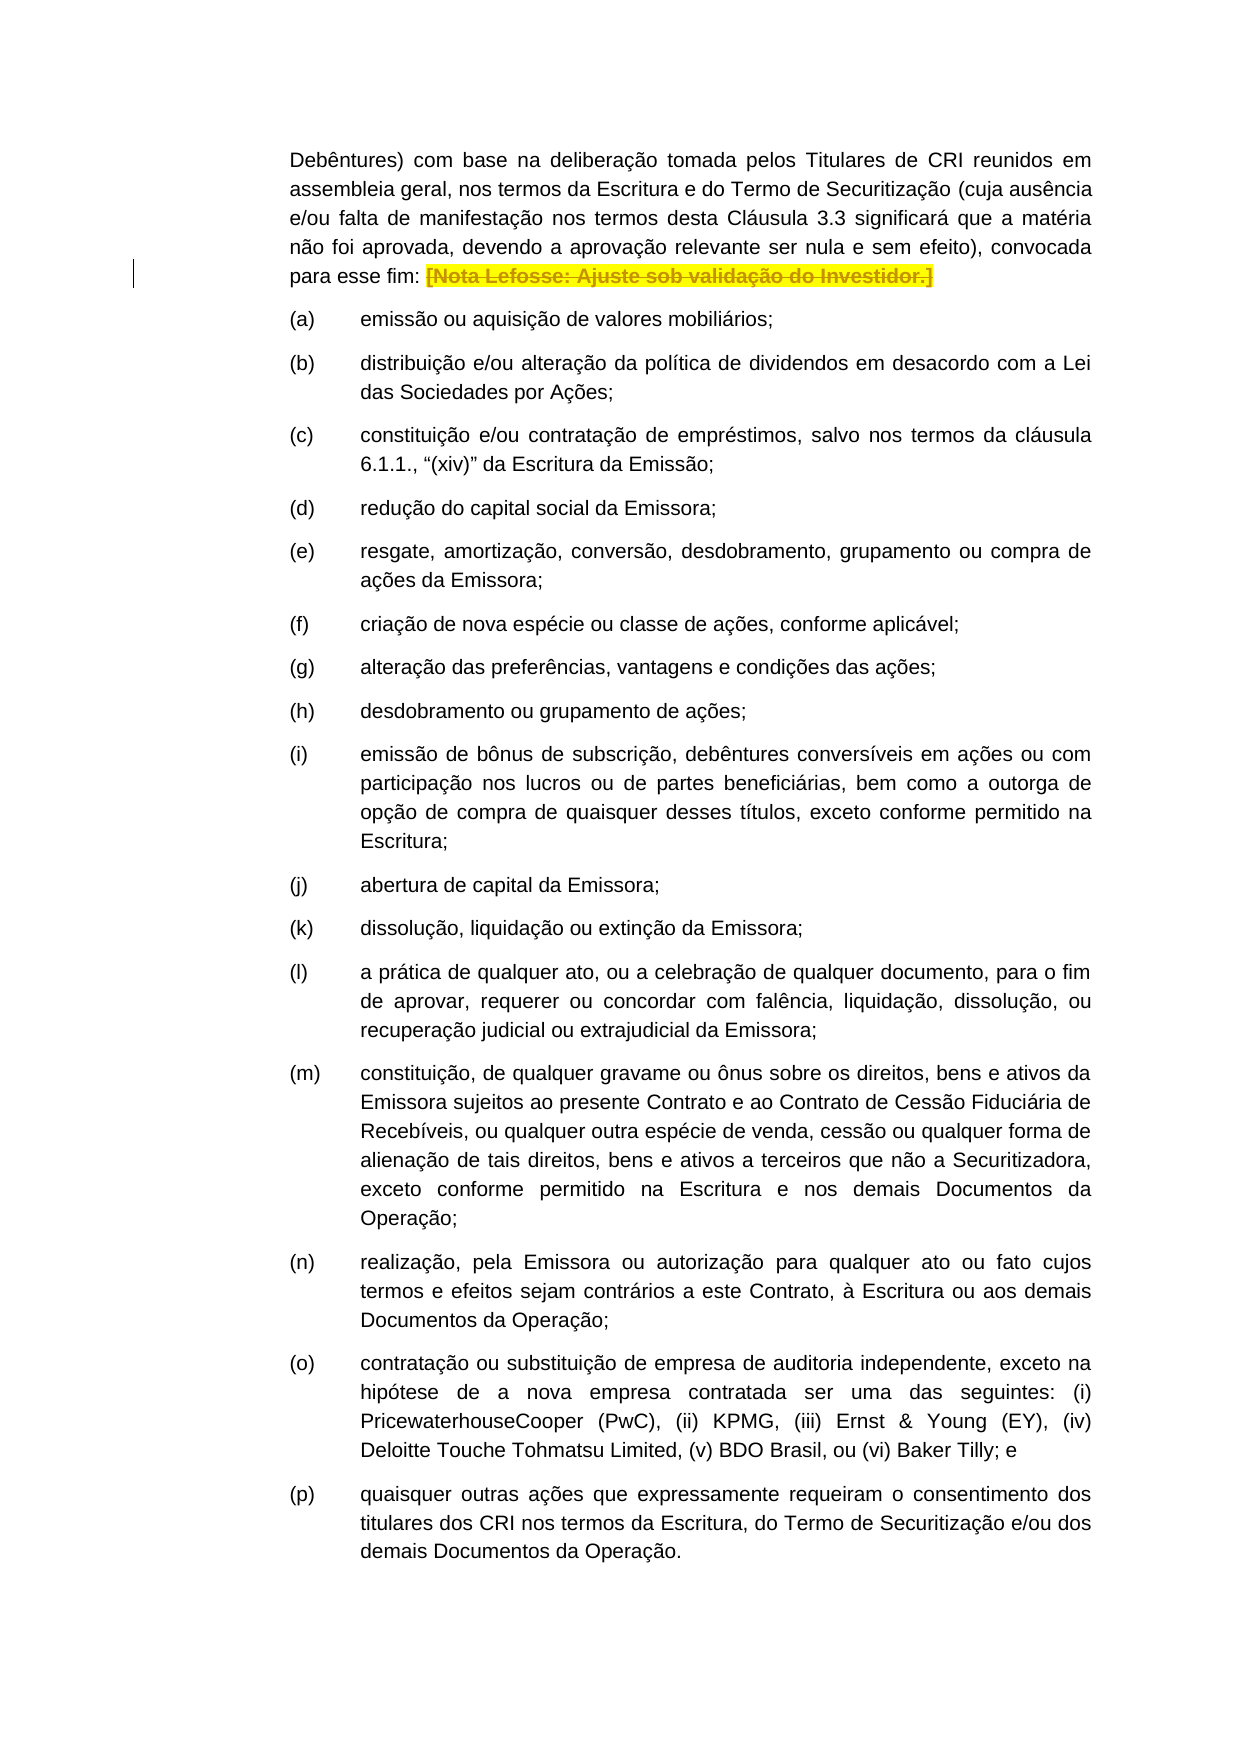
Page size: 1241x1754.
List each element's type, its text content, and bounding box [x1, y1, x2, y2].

text redução do capital social da Emissora; [289, 496, 1092, 519]
text resgate, amortização, conversão, desdobramento, grupamento ou compra de ações da Emissora; [289, 539, 1092, 592]
text contratação ou substituição de empresa de auditoria independente, exceto na hipótese de a nova empresa contratada ser uma das seguintes: (i) PricewaterhouseCooper (PwC), (ii) KPMG, (iii) Ernst & Young (EY), (iv) Deloitte Touche Tohmatsu Limited, (v) BDO Brasil, ou (vi) Baker Tilly; e [289, 1351, 1092, 1462]
text alteração das preferências, vantagens e condições das ações; [289, 655, 1092, 679]
text emissão de bônus de subscrição, debêntures conversíveis em ações ou com participação nos lucros ou de partes beneficiárias, bem como a outorga de opção de compra de quaisquer desses títulos, exceto conforme permitido na Escritura; [289, 742, 1092, 853]
text realização, pela Emissora ou autorização para qualquer ato ou fato cujos termos e efeitos sejam contrários a este Contrato, à Escritura ou aos demais Documentos da Operação; [289, 1249, 1092, 1331]
text a prática de qualquer ato, ou a celebração de qualquer documento, para o fim de aprovar, requerer ou concordar com falência, liquidação, dissolução, ou recuperação judicial ou extrajudicial da Emissora; [289, 960, 1092, 1042]
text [218, 148, 1092, 287]
text quaisquer outras ações que expressamente requeiram o consentimento dos titulares dos CRI nos termos da Escritura, do Termo de Securitização e/ou dos demais Documentos da Operação. [289, 1481, 1092, 1563]
text constituição e/ou contratação de empréstimos, salvo nos termos da cláusula 6.1.1., “(xiv)” da Escritura da Emissão; [289, 423, 1092, 476]
text constituição, de qualquer gravame ou ônus sobre os direitos, bens e ativos da Emissora sujeitos ao presente Contrato e ao Contrato de Cessão Fiduciária de Recebíveis, ou qualquer outra espécie de venda, cessão ou qualquer forma de alienação de tais direitos, bens e ativos a terceiros que não a Securitizadora, exceto conforme permitido na Escritura e nos demais Documentos da Operação; [289, 1061, 1092, 1230]
text desdobramento ou grupamento de ações; [289, 699, 1092, 723]
text abertura de capital da Emissora; [289, 873, 1092, 897]
text dissolução, liquidação ou extinção da Emissora; [289, 916, 1092, 940]
text emissão ou aquisição de valores mobiliários; [289, 307, 1092, 331]
text distribuição e/ou alteração da política de dividendos em desacordo com a Lei das Sociedades por Ações; [289, 351, 1092, 403]
text criação de nova espécie ou classe de ações, conforme aplicável; [289, 612, 1092, 636]
